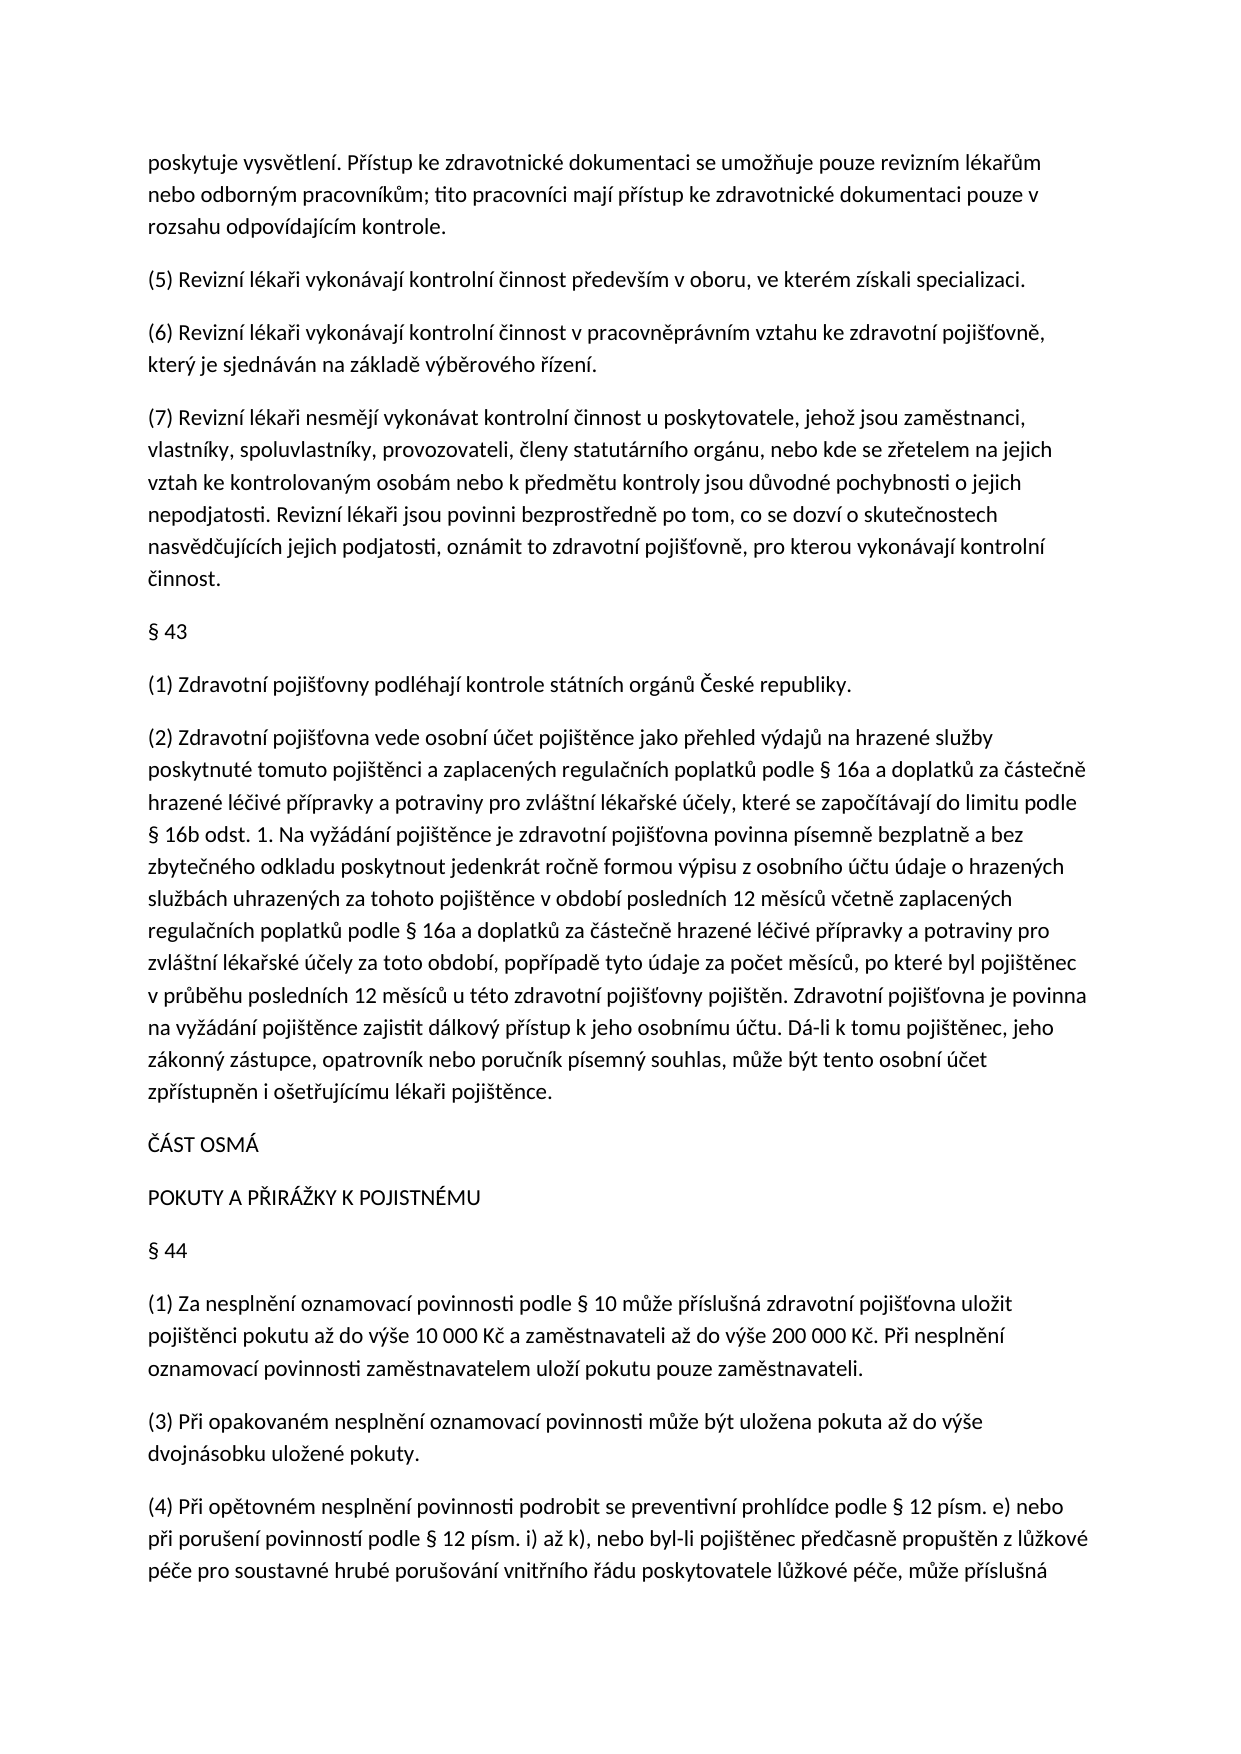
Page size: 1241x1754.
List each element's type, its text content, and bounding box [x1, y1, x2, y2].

text (6) Revizní lékaři vykonávají kontrolní činnost v pracovněprávním vztahu ke zdravotní pojišťovně, který je sjednáván na základě výběrového řízení. [148, 318, 1093, 378]
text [148, 148, 1093, 240]
text ČÁST OSMÁ [148, 1130, 1093, 1158]
text (2) Zdravotní pojišťovna vede osobní účet pojištěnce jako přehled výdajů na hrazené služby poskytnuté tomuto pojištěnci a zaplacených regulačních poplatků podle § 16a a doplatků za částečně hrazené léčivé přípravky a potraviny pro zvláštní lékařské účely, které se započítávají do limitu podle § 16b odst. 1. Na vyžádání pojištěnce je zdravotní pojišťovna povinna písemně bezplatně a bez zbytečného odkladu poskytnout jedenkrát ročně formou výpisu z osobního účtu údaje o hrazených službách uhrazených za tohoto pojištěnce v období posledních 12 měsíců včetně zaplacených regulačních poplatků podle § 16a a doplatků za částečně hrazené léčivé přípravky a potraviny pro zvláštní lékařské účely za toto období, popřípadě tyto údaje za počet měsíců, po které byl pojištěnec v průběhu posledních 12 měsíců u této zdravotní pojišťovny pojištěn. Zdravotní pojišťovna je povinna na vyžádání pojištěnce zajistit dálkový přístup k jeho osobnímu účtu. Dá-li k tomu pojištěnec, jeho zákonný zástupce, opatrovník nebo poručník písemný souhlas, může být tento osobní účet zpřístupněn i ošetřujícímu lékaři pojištěnce. [148, 723, 1093, 1105]
text (5) Revizní lékaři vykonávají kontrolní činnost především v oboru, ve kterém získali specializaci. [148, 265, 1093, 293]
text § 43 [148, 617, 1093, 645]
text (7) Revizní lékaři nesmějí vykonávat kontrolní činnost u poskytovatele, jehož jsou zaměstnanci, vlastníky, spoluvlastníky, provozovateli, členy statutárního orgánu, nebo kde se zřetelem na jejich vztah ke kontrolovaným osobám nebo k předmětu kontroly jsou důvodné pochybnosti o jejich nepodjatosti. Revizní lékaři jsou povinni bezprostředně po tom, co se dozví o skutečnostech nasvědčujících jejich podjatosti, oznámit to zdravotní pojišťovně, pro kterou vykonávají kontrolní činnost. [148, 403, 1093, 592]
text (3) Při opakovaném nesplnění oznamovací povinnosti může být uložena pokuta až do výše dvojnásobku uložené pokuty. [148, 1407, 1093, 1467]
text (1) Za nesplnění oznamovací povinnosti podle § 10 může příslušná zdravotní pojišťovna uložit pojištěnci pokutu až do výše 10 000 Kč a zaměstnavateli až do výše 200 000 Kč. Při nesplnění oznamovací povinnosti zaměstnavatelem uloží pokutu pouze zaměstnavateli. [148, 1289, 1093, 1382]
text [148, 1492, 1093, 1584]
text (1) Zdravotní pojišťovny podléhají kontrole státních orgánů České republiky. [148, 670, 1093, 698]
text § 44 [148, 1236, 1093, 1264]
text POKUTY A PŘIRÁŽKY K POJISTNÉMU [148, 1183, 1093, 1211]
